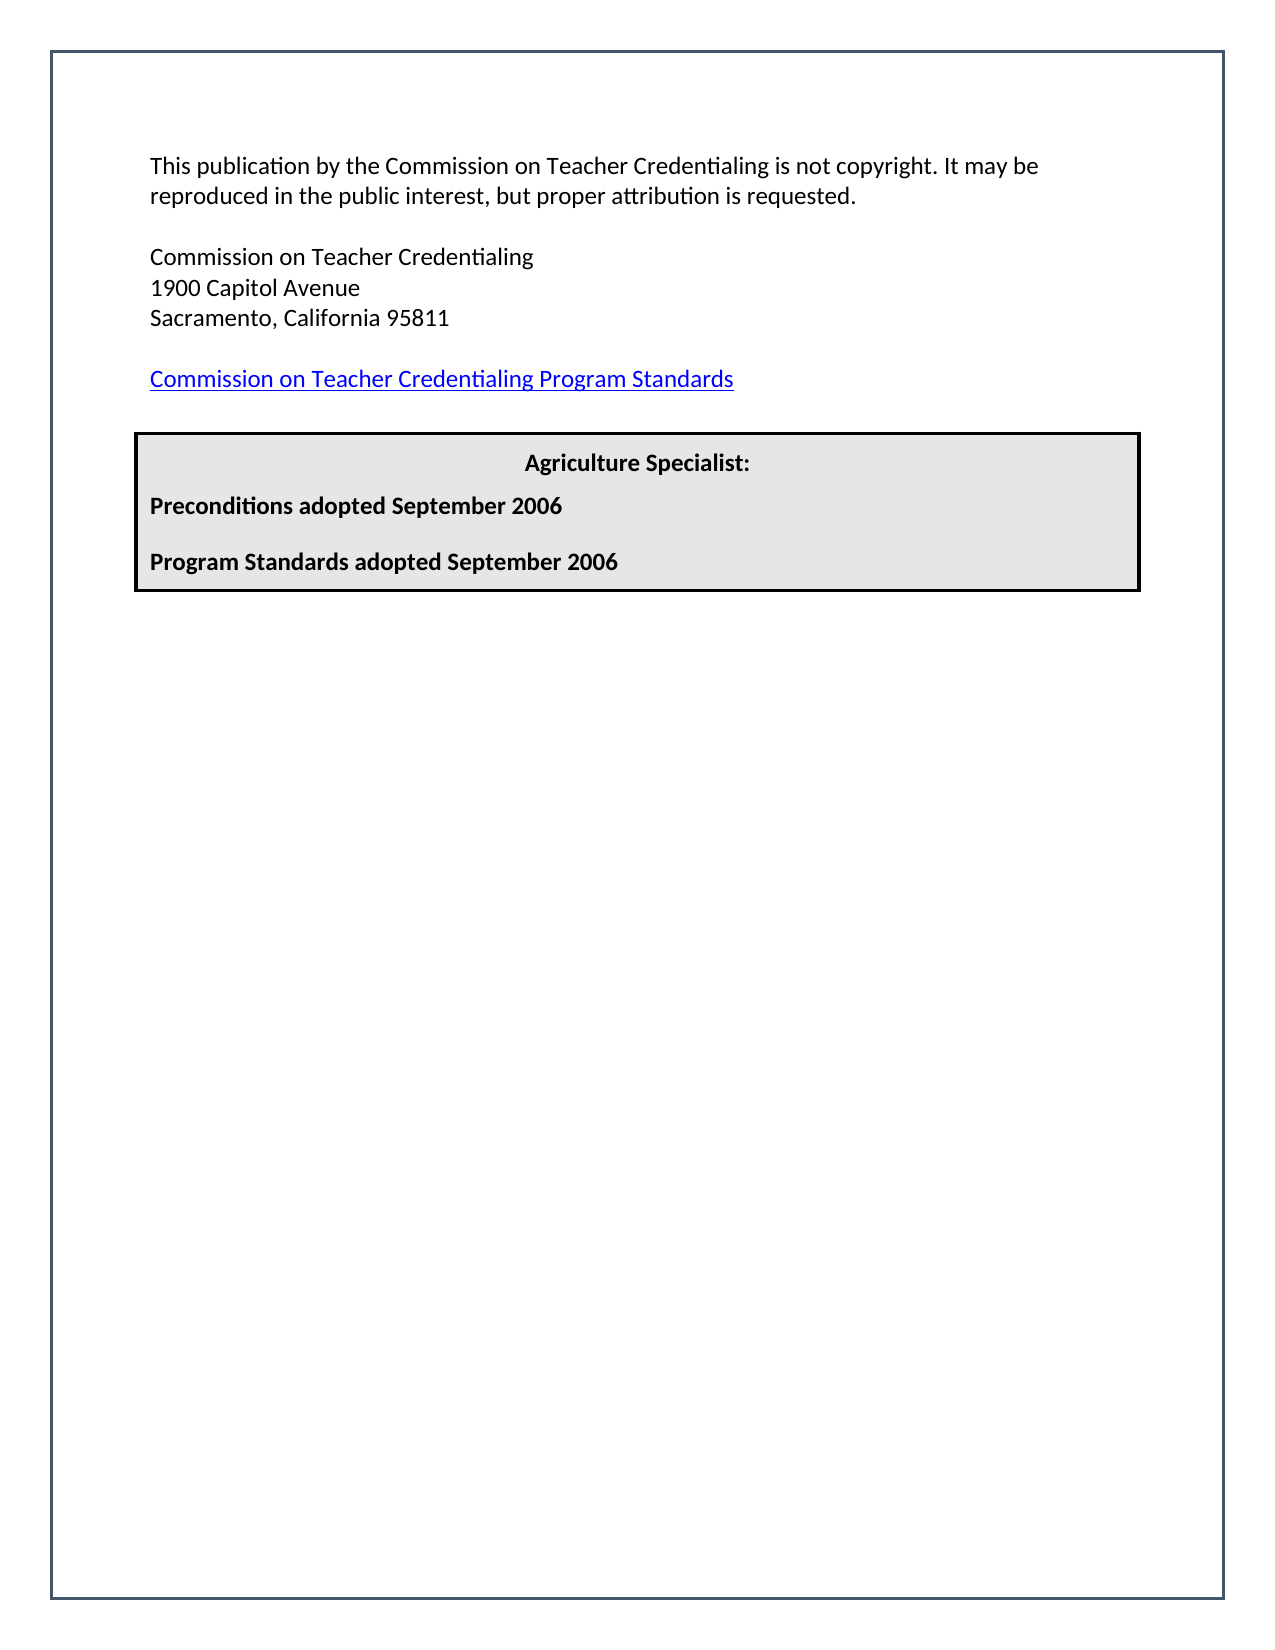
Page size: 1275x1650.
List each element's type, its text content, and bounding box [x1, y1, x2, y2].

text Program Standards adopted September 2006 [138, 530, 1137, 589]
text Agriculture Specialist: [138, 435, 1137, 475]
text Commission on Teacher Credentialing Program Standards [150, 364, 1125, 394]
text Commission on Teacher Credentialing [150, 242, 1125, 272]
text This publication by the Commission on Teacher Credentialing is not copyright. It may be reproduced in the public interest, but proper attribution is requested. [150, 150, 1125, 211]
text 1900 Capitol Avenue [150, 272, 1125, 303]
text Preconditions adopted September 2006 [138, 475, 1137, 521]
text Sacramento, California 95811 [150, 303, 1125, 333]
